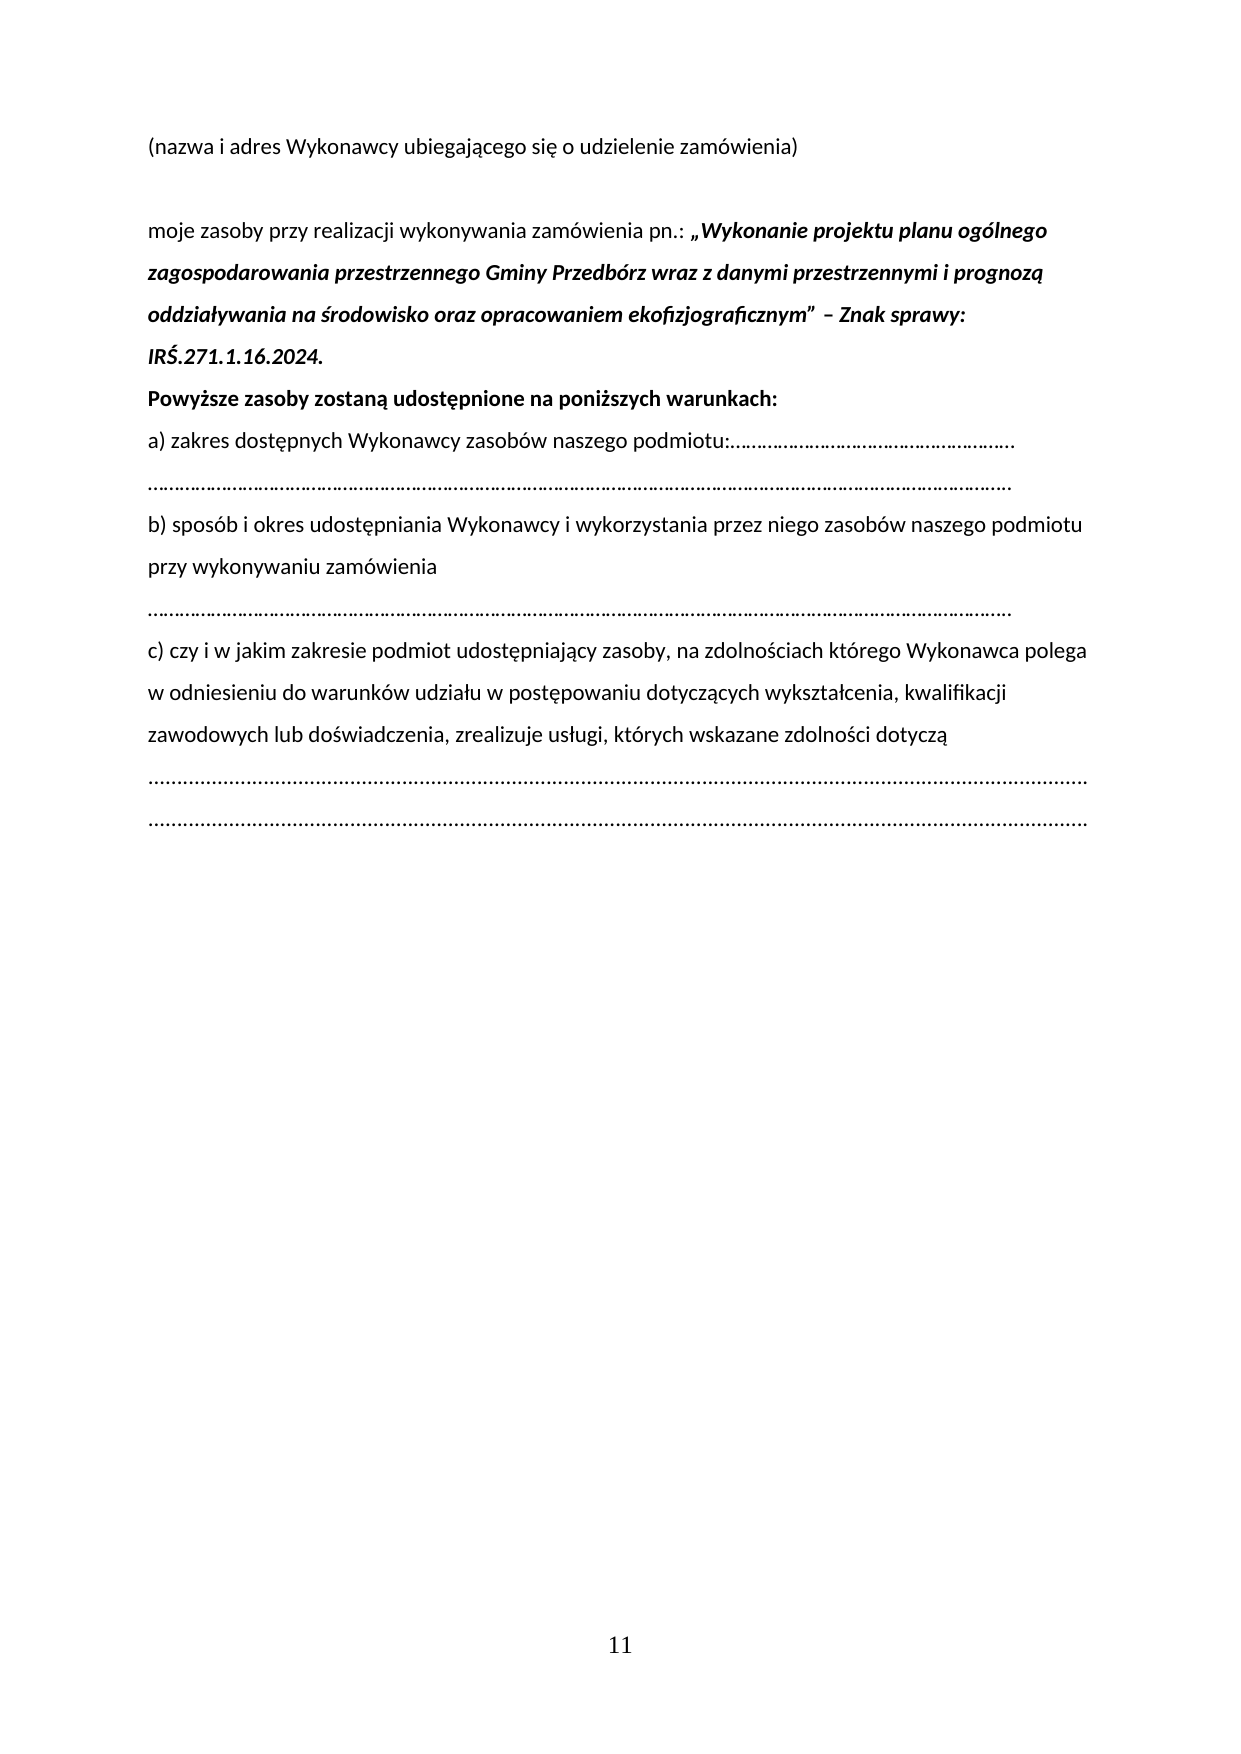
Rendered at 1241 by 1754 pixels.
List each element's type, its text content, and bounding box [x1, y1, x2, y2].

text b) sposób i okres udostępniania Wykonawcy i wykorzystania przez niego zasobów naszego podmiotu przy wykonywaniu zamówienia [148, 510, 1093, 580]
text c) czy i w jakim zakresie podmiot udostępniający zasoby, na zdolnościach którego Wykonawca polega w odniesieniu do warunków udziału w postępowaniu dotyczących wykształcenia, kwalifikacji zawodowych lub doświadczenia, zrealizuje usługi, których wskazane zdolności dotyczą [148, 636, 1093, 748]
text ...................................................................................................................................................................................................................................................................................................................................... [148, 762, 1093, 832]
text ……………………………………………………………………………………………………………………………………………….. [148, 468, 1093, 496]
text moje zasoby przy realizacji wykonywania zamówienia pn.: „Wykonanie projektu planu ogólnego zagospodarowania przestrzennego Gminy Przedbórz wraz z danymi przestrzennymi i prognozą oddziaływania na środowisko oraz opracowaniem ekofizjograficznym” – Znak sprawy: IRŚ.271.1.16.2024. [148, 216, 1093, 370]
text Powyższe zasoby zostaną udostępnione na poniższych warunkach: [148, 384, 1093, 412]
text (nazwa i adres Wykonawcy ubiegającego się o udzielenie zamówienia) [148, 132, 1093, 161]
text ……………………………………………………………………………………………………………………………………………….. [148, 594, 1093, 622]
text a) zakres dostępnych Wykonawcy zasobów naszego podmiotu:……………………………………………… [148, 426, 1093, 454]
